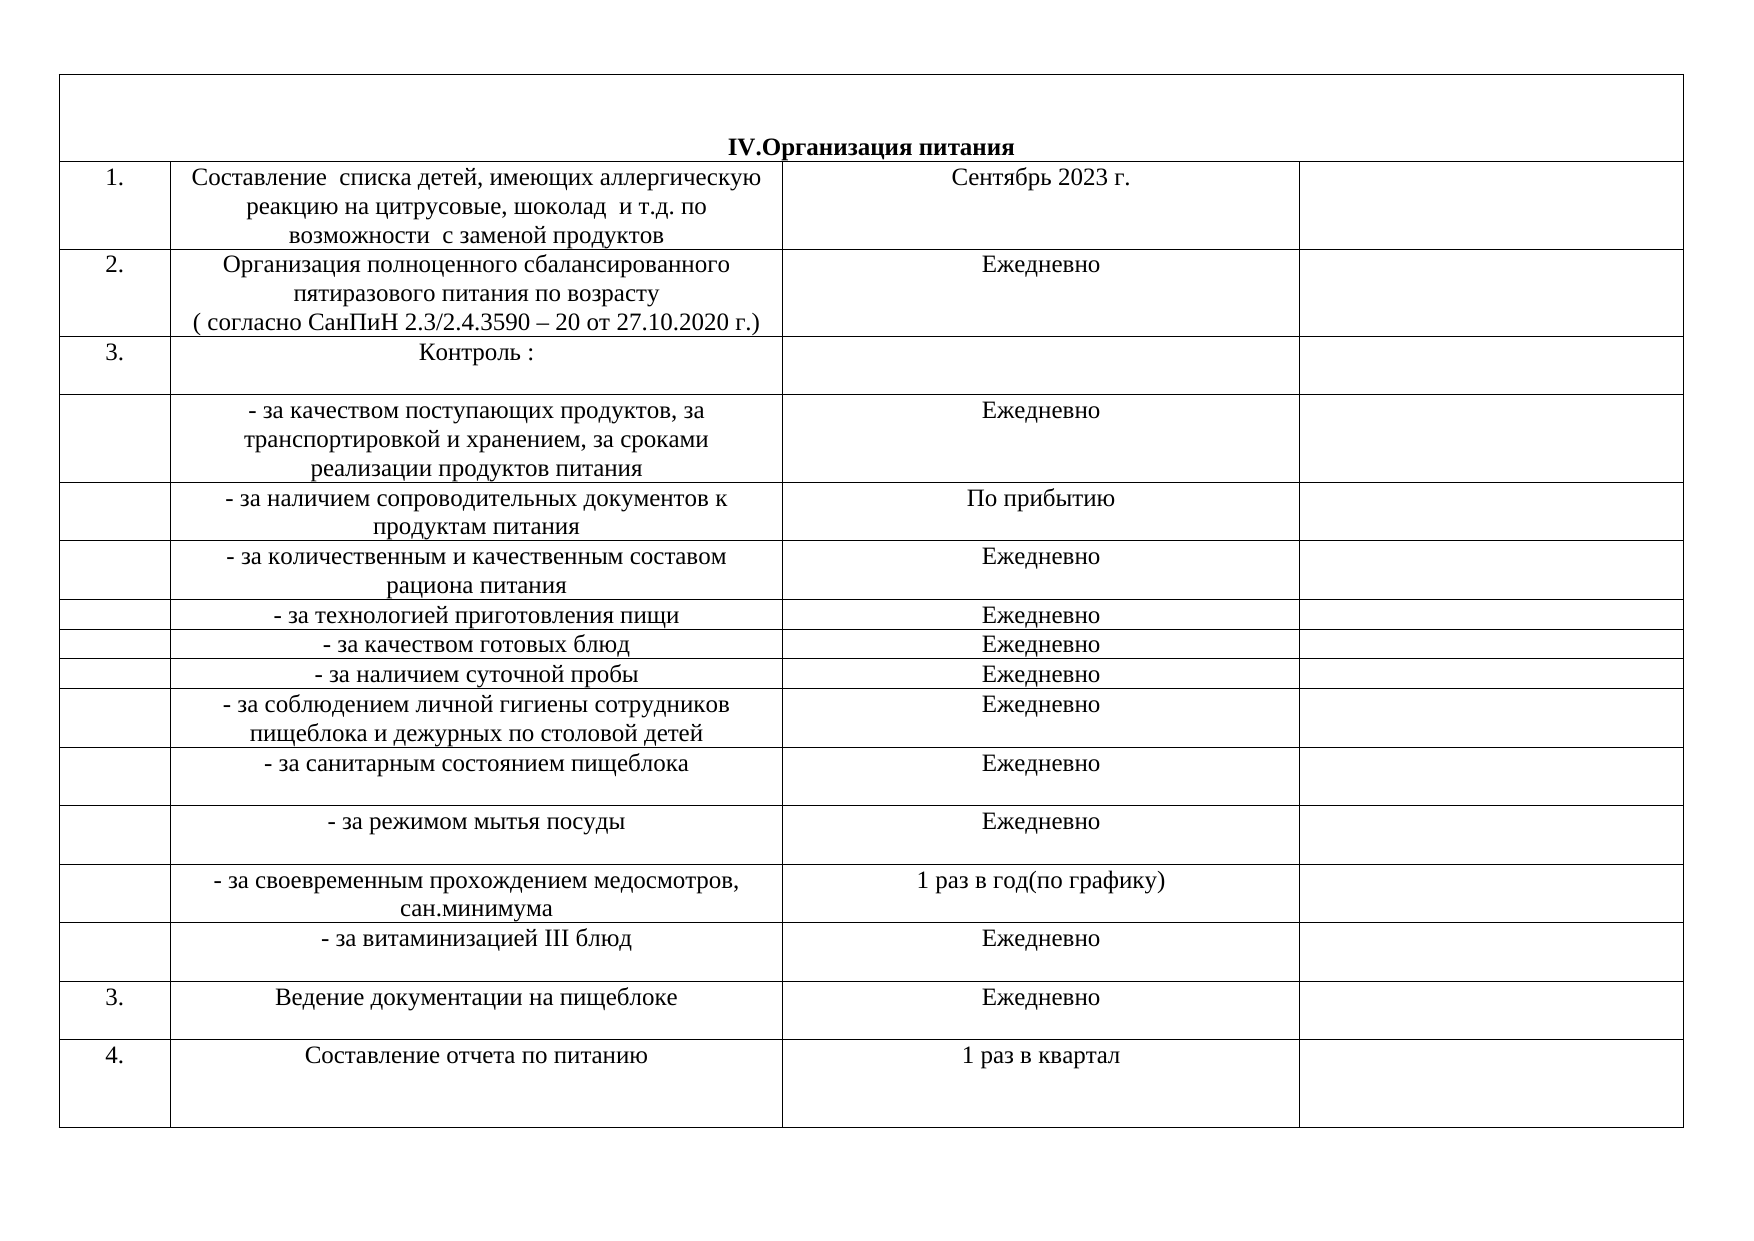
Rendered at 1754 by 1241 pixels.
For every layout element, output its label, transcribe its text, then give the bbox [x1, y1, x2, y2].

table_cell [1300, 630, 1683, 658]
table_cell - за санитарным состоянием пищеблока [171, 748, 782, 805]
table_cell [1300, 337, 1683, 394]
table_cell IV.Организация питания [60, 75, 1683, 161]
table_cell Ежедневно [783, 541, 1299, 599]
table_cell [60, 630, 170, 658]
table_cell [1300, 982, 1683, 1039]
table_cell [1300, 541, 1683, 599]
table_cell Ежедневно [783, 982, 1299, 1039]
table_cell [60, 748, 170, 805]
table_cell 1 раз в квартал [783, 1040, 1299, 1127]
table_cell - за технологией приготовления пищи [171, 600, 782, 628]
table_cell [1300, 1040, 1683, 1127]
table_cell Ежедневно [783, 923, 1299, 981]
table_cell [1300, 162, 1683, 248]
table_cell Составление списка детей, имеющих аллергическую реакцию на цитрусовые, шоколад и т.д. по возможности с заменой продуктов [171, 162, 782, 248]
table_cell [60, 659, 170, 688]
table_cell [1300, 806, 1683, 864]
table_cell - за соблюдением личной гигиены сотрудников пищеблока и дежурных по столовой детей [171, 689, 782, 747]
table_cell Ежедневно [783, 659, 1299, 688]
table_cell - за наличием сопроводительных документов к продуктам питания [171, 483, 782, 540]
table_cell [1300, 748, 1683, 805]
table_cell Ежедневно [783, 600, 1299, 628]
table_cell Ежедневно [783, 689, 1299, 747]
table_cell - за режимом мытья посуды [171, 806, 782, 864]
table_cell - за наличием суточной пробы [171, 659, 782, 688]
table_cell 3. [60, 982, 170, 1039]
table_cell [60, 600, 170, 628]
table_cell Ежедневно [783, 630, 1299, 658]
table_cell 1. [60, 162, 170, 248]
table_cell [60, 689, 170, 747]
table_cell [60, 395, 170, 482]
table_cell 4. [60, 1040, 170, 1127]
table_cell [1300, 923, 1683, 981]
table_cell [60, 541, 170, 599]
table_cell 1 раз в год(по графику) [783, 865, 1299, 922]
table_cell - за качеством поступающих продуктов, за транспортировкой и хранением, за сроками реализации продуктов питания [171, 395, 782, 482]
table_cell [60, 483, 170, 540]
table_cell [1300, 659, 1683, 688]
table_cell - за качеством готовых блюд [171, 630, 782, 658]
table_cell По прибытию [783, 483, 1299, 540]
table_cell Сентябрь 2023 г. [783, 162, 1299, 248]
table_cell [1300, 395, 1683, 482]
table_cell Составление отчета по питанию [171, 1040, 782, 1127]
table_cell [60, 865, 170, 922]
table_cell 3. [60, 337, 170, 394]
table_cell - за витаминизацией III блюд [171, 923, 782, 981]
table_cell [1300, 600, 1683, 628]
table_cell Организация полноценного сбалансированного пятиразового питания по возрасту ( согласно СанПиН 2.3/2.4.3590 – 20 от 27.10.2020 г.) [171, 250, 782, 336]
table_cell Ежедневно [783, 748, 1299, 805]
table_cell - за своевременным прохождением медосмотров, сан.минимума [171, 865, 782, 922]
table_cell Ведение документации на пищеблоке [171, 982, 782, 1039]
table_cell 2. [60, 250, 170, 336]
table_cell Ежедневно [783, 250, 1299, 336]
table_cell [1300, 483, 1683, 540]
table_cell [60, 806, 170, 864]
table_cell [783, 337, 1299, 394]
table_cell Ежедневно [783, 806, 1299, 864]
table_cell Ежедневно [783, 395, 1299, 482]
table_cell [1300, 865, 1683, 922]
table_cell Контроль : [171, 337, 782, 394]
table_cell [1300, 689, 1683, 747]
table_cell [1300, 250, 1683, 336]
table_cell [60, 923, 170, 981]
table_cell - за количественным и качественным составом рациона питания [171, 541, 782, 599]
